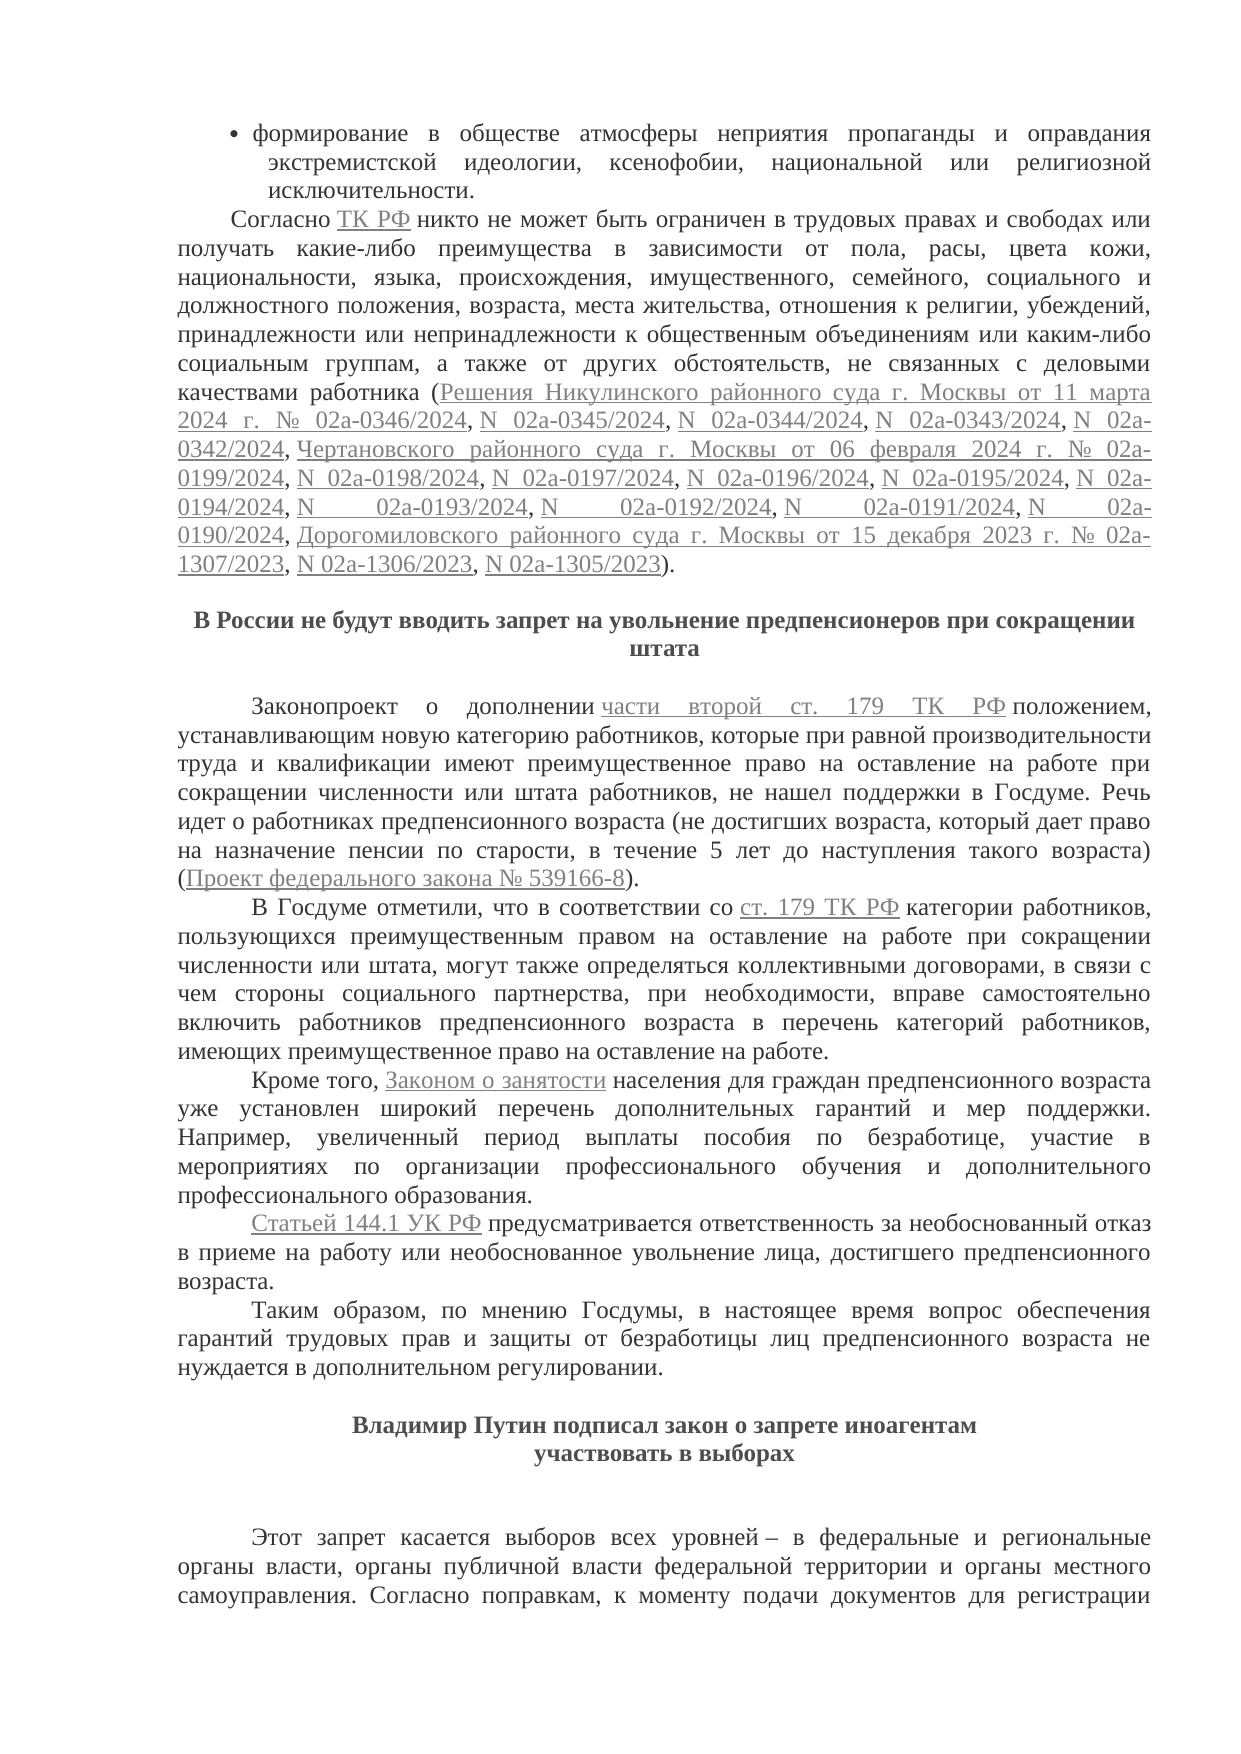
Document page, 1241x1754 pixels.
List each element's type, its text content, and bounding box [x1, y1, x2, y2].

text Статьей 144.1 УК РФ предусматривается ответственность за необоснованный отказ в приеме на работу или необоснованное увольнение лица, достигшего предпенсионного возраста. [177, 1208, 1152, 1295]
text В России не будут вводить запрет на увольнение предпенсионеров при сокращении штата [177, 605, 1152, 662]
text Кроме того, Законом о занятости населения для граждан предпенсионного возраста уже установлен широкий перечень дополнительных гарантий и мер поддержки. Например, увеличенный период выплаты пособия по безработице, участие в мероприятиях по организации профессионального обучения и дополнительного профессионального образования. [177, 1065, 1152, 1208]
text Владимир Путин подписал закон о запрете иноагентам [177, 1410, 1152, 1438]
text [177, 1522, 1152, 1609]
text Согласно ТК РФ никто не может быть ограничен в трудовых правах и свободах или получать какие-либо преимущества в зависимости от пола, расы, цвета кожи, национальности, языка, происхождения, имущественного, семейного, социального и должностного положения, возраста, места жительства, отношения к религии, убеждений, принадлежности или непринадлежности к общественным объединениям или каким-либо социальным группам, а также от других обстоятельств, не связанных с деловыми качествами работника (Решения Никулинского районного суда г. Москвы от 11 марта 2024 г. № 02а-0346/2024, N 02а-0345/2024, N 02а-0344/2024, N 02а-0343/2024, N 02а-0342/2024, Чертановского районного суда г. Москвы от 06 февраля 2024 г. № 02а-0199/2024, N 02а-0198/2024, N 02а-0197/2024, N 02а-0196/2024, N 02а-0195/2024, N 02а-0194/2024, N 02а-0193/2024, N 02а-0192/2024, N 02а-0191/2024, N 02а-0190/2024, Дорогомиловского районного суда г. Москвы от 15 декабря 2023 г. № 02а-1307/2023, N 02а-1306/2023, N 02а-1305/2023). [177, 204, 1152, 578]
text Законопроект о дополнении части второй ст. 179 ТК РФ положением, устанавливающим новую категорию работников, которые при равной производительности труда и квалификации имеют преимущественное право на оставление на работе при сокращении численности или штата работников, не нашел поддержки в Госдуме. Речь идет о работниках предпенсионного возраста (не достигших возраста, который дает право на назначение пенсии по старости, в течение 5 лет до наступления такого возраста)(Проект федерального закона № 539166-8). [177, 691, 1152, 892]
list формирование в обществе атмосферы неприятия пропаганды и оправдания экстремистской идеологии, ксенофобии, национальной или религиозной исключительности. [230, 118, 1152, 204]
text Таким образом, по мнению Госдумы, в настоящее время вопрос обеспечения гарантий трудовых прав и защиты от безработицы лиц предпенсионного возраста не нуждается в дополнительном регулировании. [177, 1295, 1152, 1381]
text В Госдуме отметили, что в соответствии со ст. 179 ТК РФ категории работников, пользующихся преимущественным правом на оставление на работе при сокращении численности или штата, могут также определяться коллективными договорами, в связи с чем стороны социального партнерства, при необходимости, вправе самостоятельно включить работников предпенсионного возраста в перечень категорий работников, имеющих преимущественное право на оставление на работе. [177, 892, 1152, 1065]
text участвовать в выборах [177, 1438, 1152, 1467]
